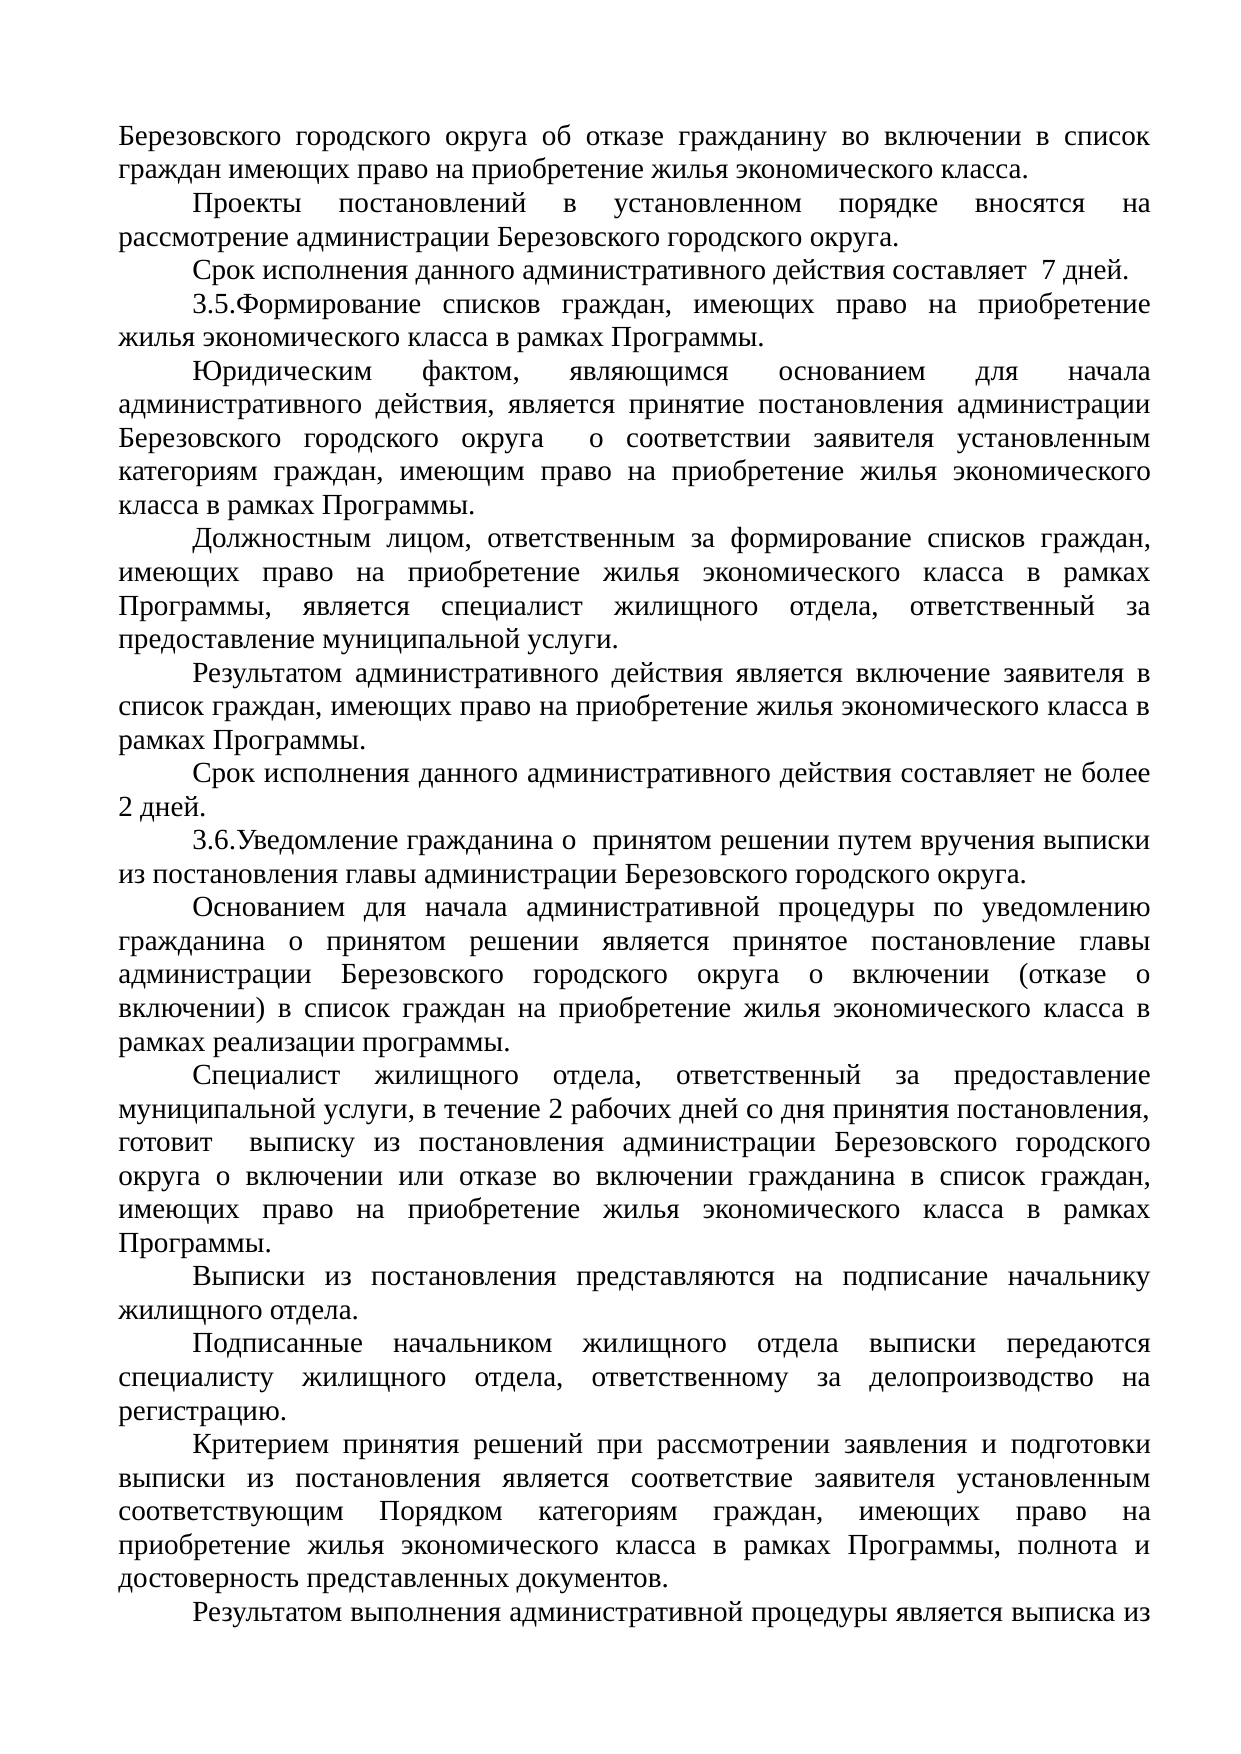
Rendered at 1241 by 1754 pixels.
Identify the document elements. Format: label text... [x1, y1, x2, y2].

text Результатом административного действия является включение заявителя в список граждан, имеющих право на приобретение жилья экономического класса в рамках Программы. [118, 655, 1152, 755]
text Должностным лицом, ответственным за формирование списков граждан, имеющих право на приобретение жилья экономического класса в рамках Программы, является специалист жилищного отдела, ответственный за предоставление муниципальной услуги. [118, 521, 1152, 655]
text Выписки из постановления представляются на подписание начальнику жилищного отдела. [118, 1258, 1152, 1326]
text Критерием принятия решений при рассмотрении заявления и подготовки выписки из постановления является соответствие заявителя установленным соответствующим Порядком категориям граждан, имеющих право на приобретение жилья экономического класса в рамках Программы, полнота и достоверность представленных документов. [118, 1426, 1152, 1594]
text 3.5.Формирование списков граждан, имеющих право на приобретение жилья экономического класса в рамках Программы. [118, 286, 1152, 353]
text Основанием для начала административной процедуры по уведомлению гражданина о принятом решении является принятое постановление главы администрации Березовского городского округа о включении (отказе о включении) в список граждан на приобретение жилья экономического класса в рамках реализации программы. [118, 889, 1152, 1057]
text Специалист жилищного отдела, ответственный за предоставление муниципальной услуги, в течение 2 рабочих дней со дня принятия постановления, готовит выписку из постановления администрации Березовского городского округа о включении или отказе во включении гражданина в список граждан, имеющих право на приобретение жилья экономического класса в рамках Программы. [118, 1057, 1152, 1258]
text Срок исполнения данного административного действия составляет 7 дней. [118, 252, 1152, 286]
text 3.6.Уведомление гражданина о принятом решении путем вручения выписки из постановления главы администрации Березовского городского округа. [118, 822, 1152, 889]
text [118, 118, 1152, 185]
text Проекты постановлений в установленном порядке вносятся на рассмотрение администрации Березовского городского округа. [118, 185, 1152, 252]
text Срок исполнения данного административного действия составляет не более 2 дней. [118, 755, 1152, 822]
text Подписанные начальником жилищного отдела выписки передаются специалисту жилищного отдела, ответственному за делопроизводство на регистрацию. [118, 1326, 1152, 1426]
text Юридическим фактом, являющимся основанием для начала административного действия, является принятие постановления администрации Березовского городского округа о соответствии заявителя установленным категориям граждан, имеющим право на приобретение жилья экономического класса в рамках Программы. [118, 353, 1152, 521]
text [118, 1594, 1152, 1627]
